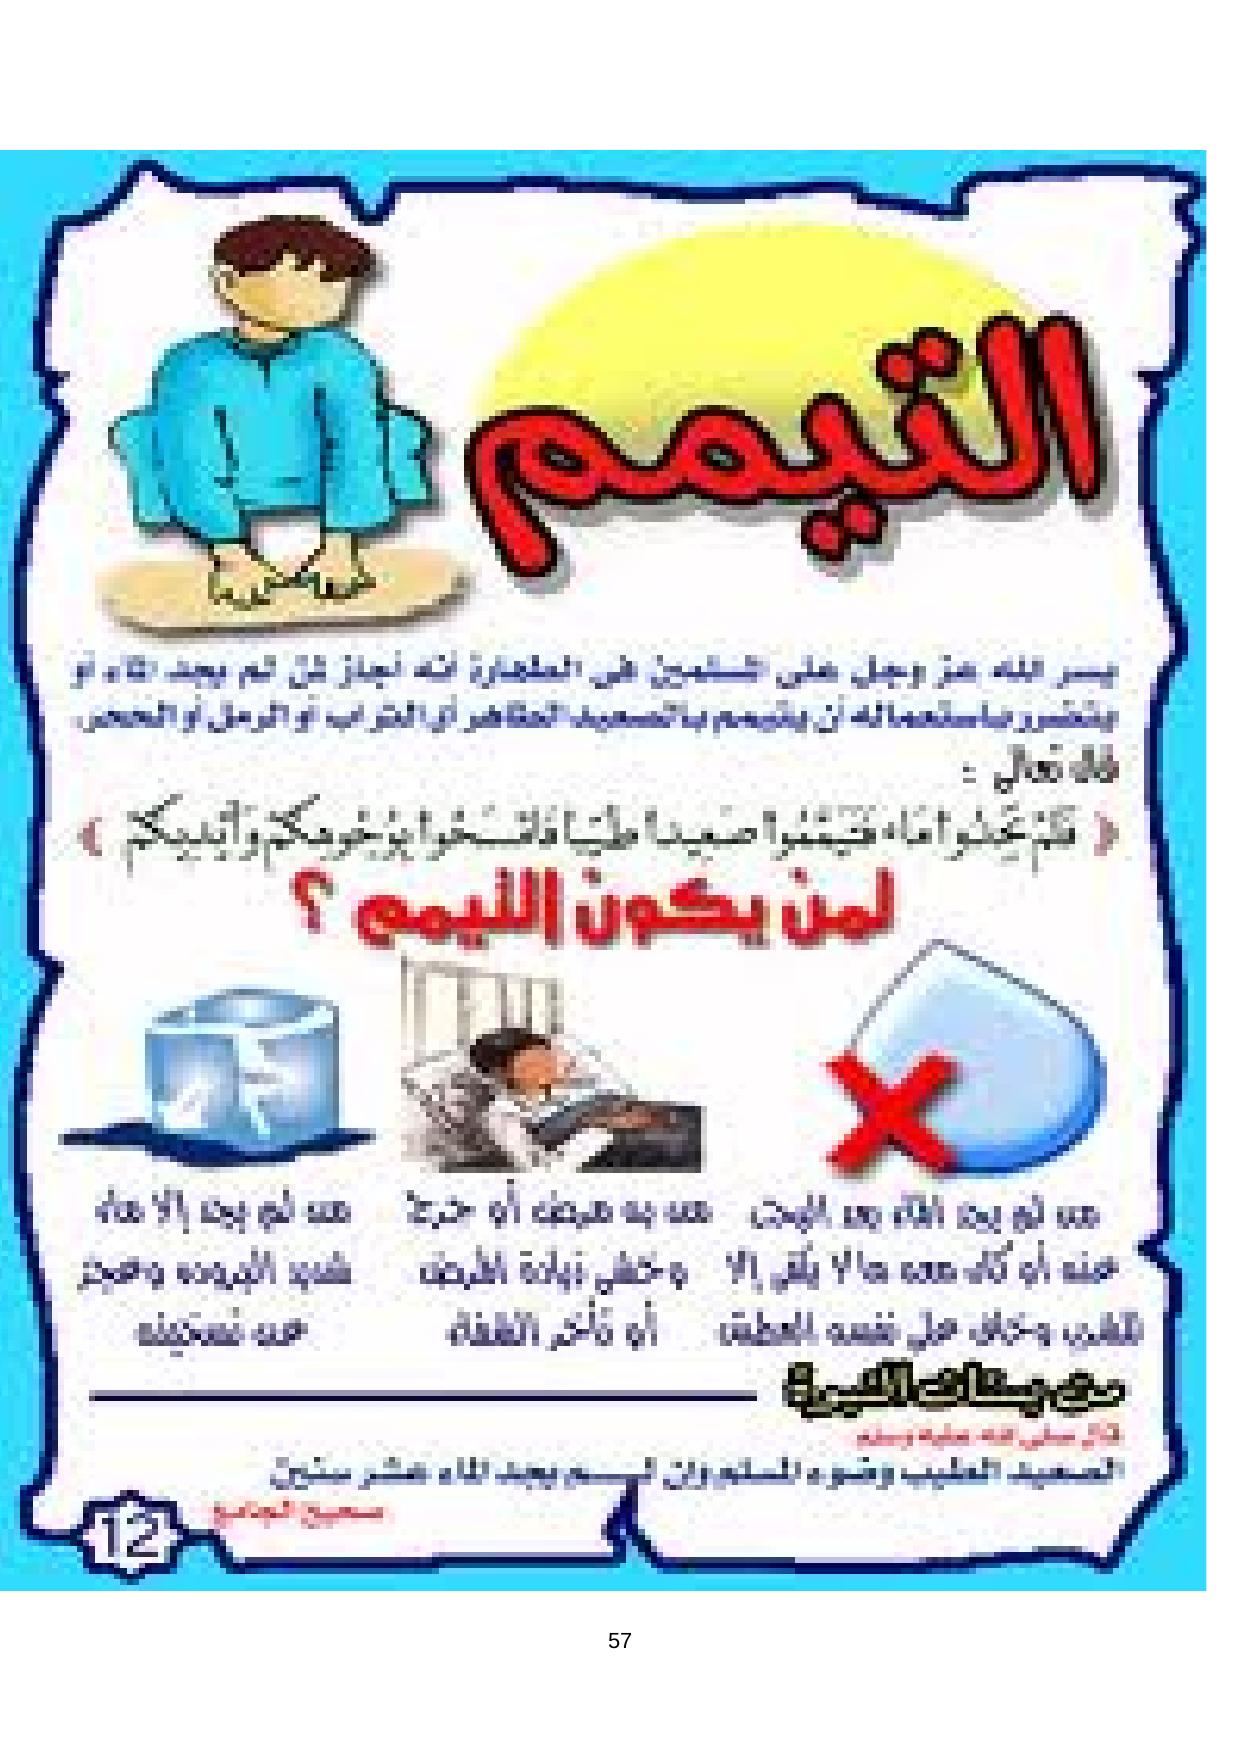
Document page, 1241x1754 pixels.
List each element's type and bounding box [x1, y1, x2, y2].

picture [0, 150, 1207, 1591]
